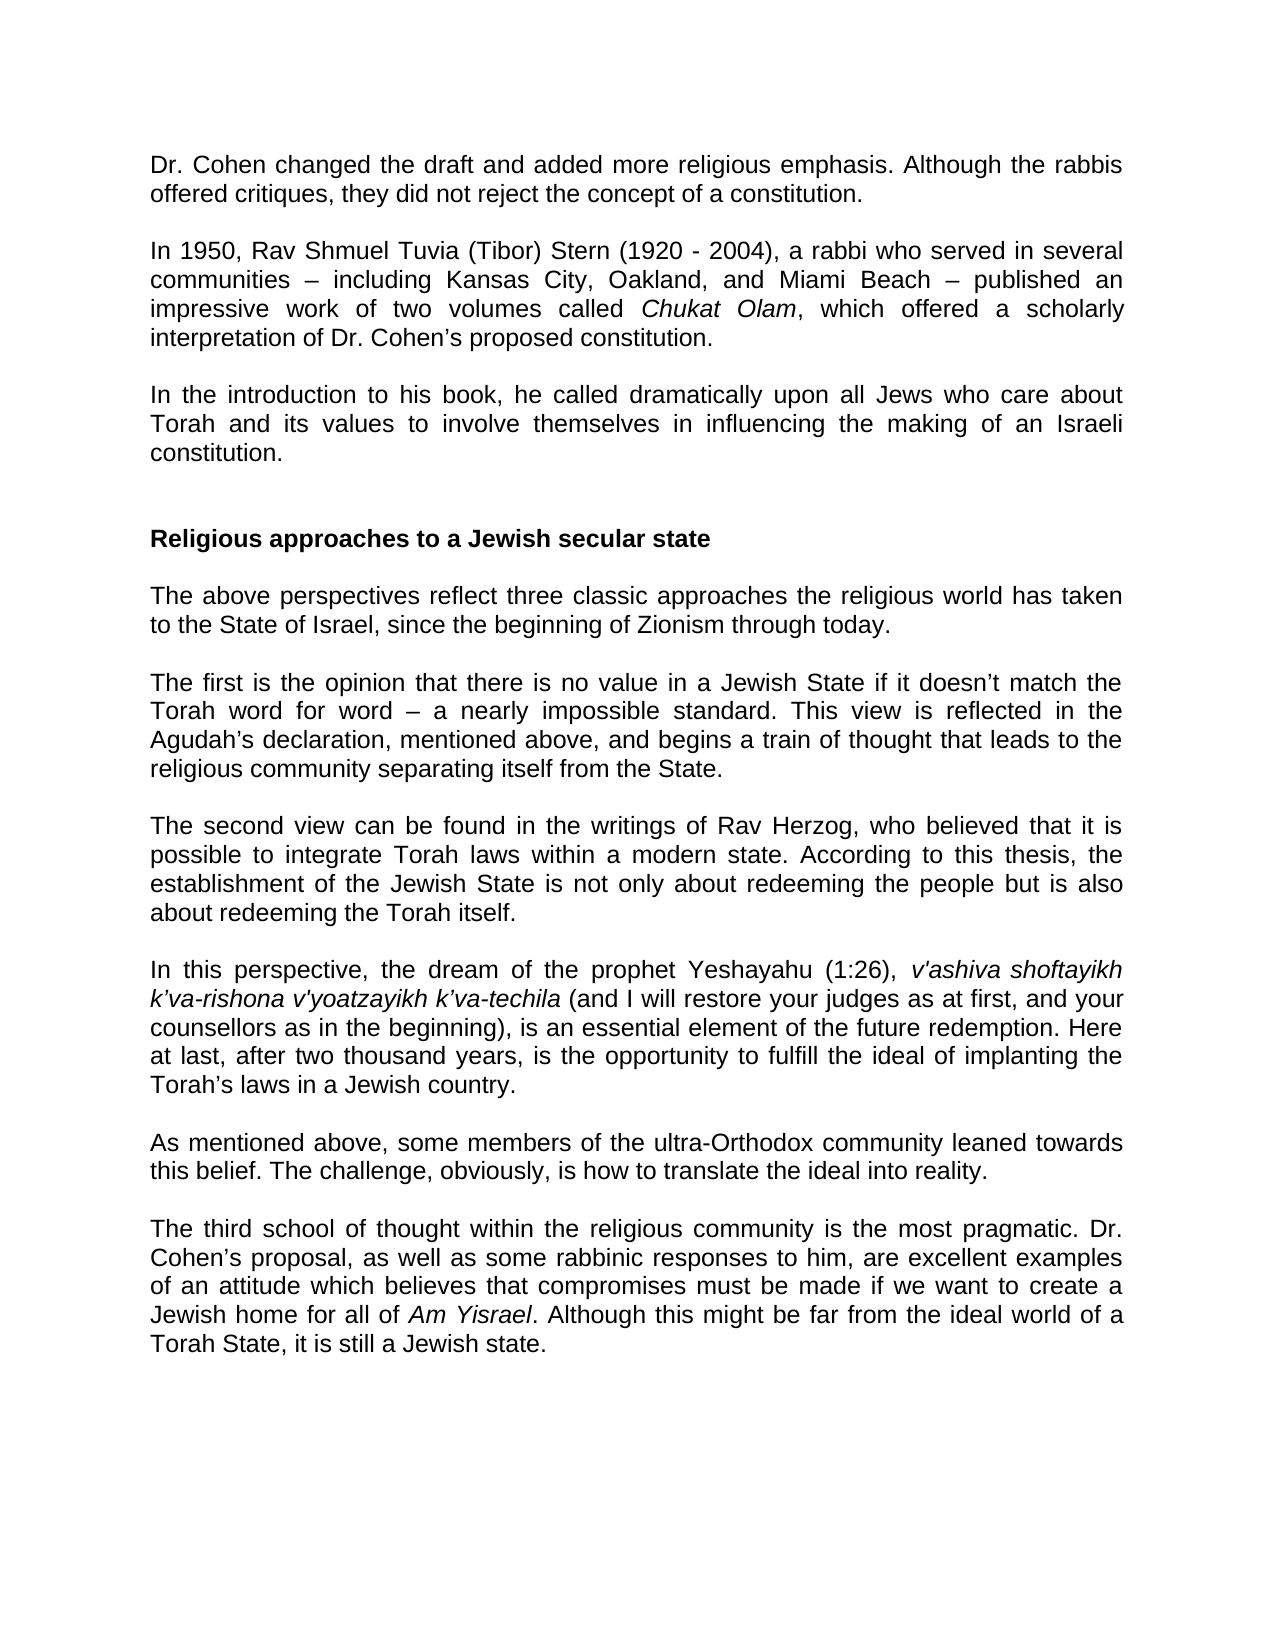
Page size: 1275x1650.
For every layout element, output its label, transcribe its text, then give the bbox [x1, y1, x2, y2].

text Religious approaches to a Jewish secular state [150, 524, 1125, 552]
text The third school of thought within the religious community is the most pragmatic. Dr. Cohen’s proposal, as well as some rabbinic responses to him, are excellent examples of an attitude which believes that compromises must be made if we want to create a Jewish home for all of Am Yisrael. Although this might be far from the ideal world of a Torah State, it is still a Jewish state. [150, 1214, 1125, 1357]
text In 1950, Rav Shmuel Tuvia (Tibor) Stern (1920 - 2004), a rabbi who served in several communities – including Kansas City, Oakland, and Miami Beach – published an impressive work of two volumes called Chukat Olam, which offered a scholarly interpretation of Dr. Cohen’s proposed constitution. [150, 236, 1125, 351]
text The second view can be found in the writings of Rav Herzog, who believed that it is possible to integrate Torah laws within a modern state. According to this thesis, the establishment of the Jewish State is not only about redeeming the people but is also about redeeming the Torah itself. [150, 811, 1125, 926]
text The above perspectives reflect three classic approaches the religious world has taken to the State of Israel, since the beginning of Zionism through today. [150, 581, 1125, 639]
text In the introduction to his book, he called dramatically upon all Jews who care about Torah and its values to involve themselves in influencing the making of an Israeli constitution. [150, 380, 1125, 466]
text Dr. Cohen changed the draft and added more religious emphasis. Although the rabbis offered critiques, they did not reject the concept of a constitution. [150, 150, 1125, 207]
text In this perspective, the dream of the prophet Yeshayahu (1:26), v'ashiva shoftayikh k’va-rishona v'yoatzayikh k’va-techila (and I will restore your judges as at first, and your counsellors as in the beginning), is an essential element of the future redemption. Here at last, after two thousand years, is the opportunity to fulfill the ideal of implanting the Torah’s laws in a Jewish country. [150, 955, 1125, 1099]
text As mentioned above, some members of the ultra-Orthodox community leaned towards this belief. The challenge, obviously, is how to translate the ideal into reality. [150, 1127, 1125, 1185]
text The first is the opinion that there is no value in a Jewish State if it doesn’t match the Torah word for word – a nearly impossible standard. This view is reflected in the Agudah’s declaration, mentioned above, and begins a train of thought that leads to the religious community separating itself from the State. [150, 667, 1125, 782]
